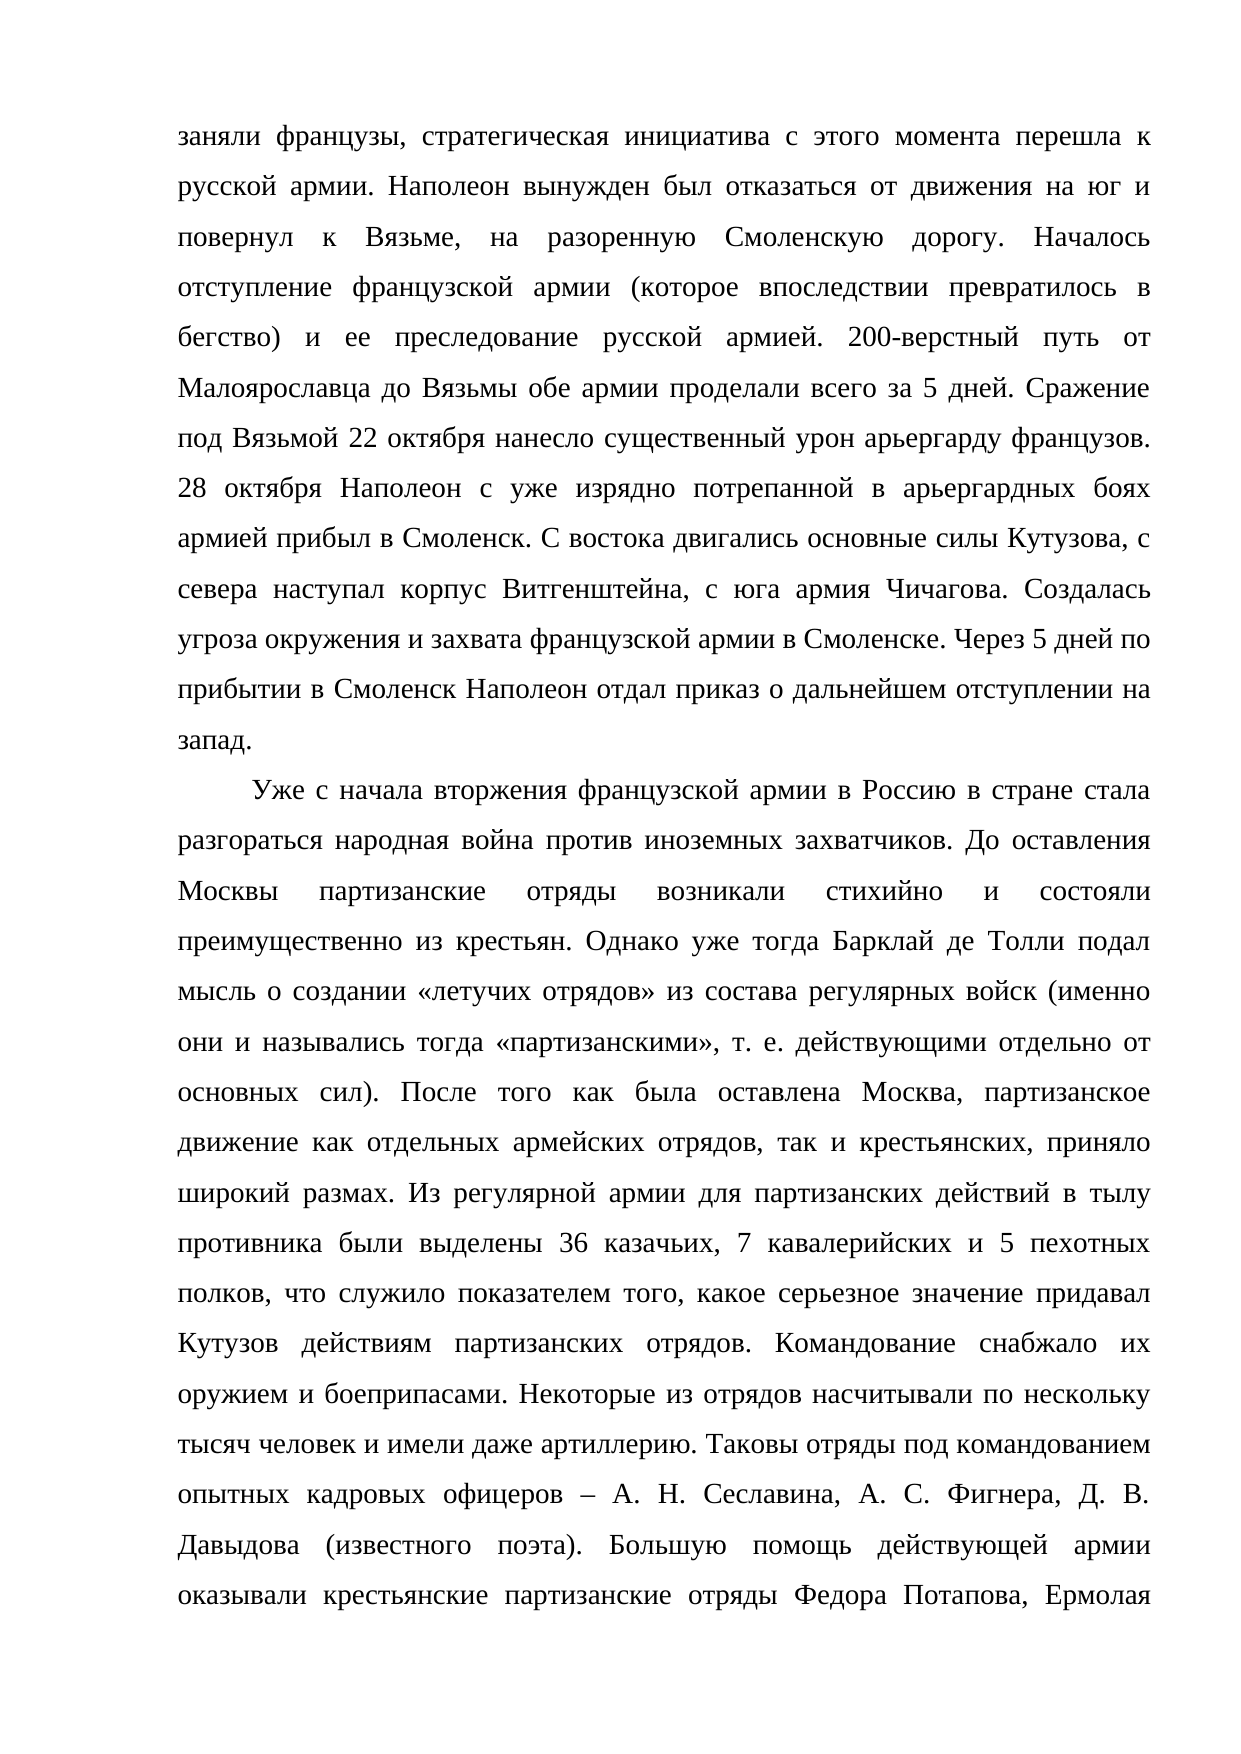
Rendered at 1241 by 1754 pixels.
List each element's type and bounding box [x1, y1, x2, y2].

text [177, 118, 1152, 755]
text [177, 772, 1152, 1611]
